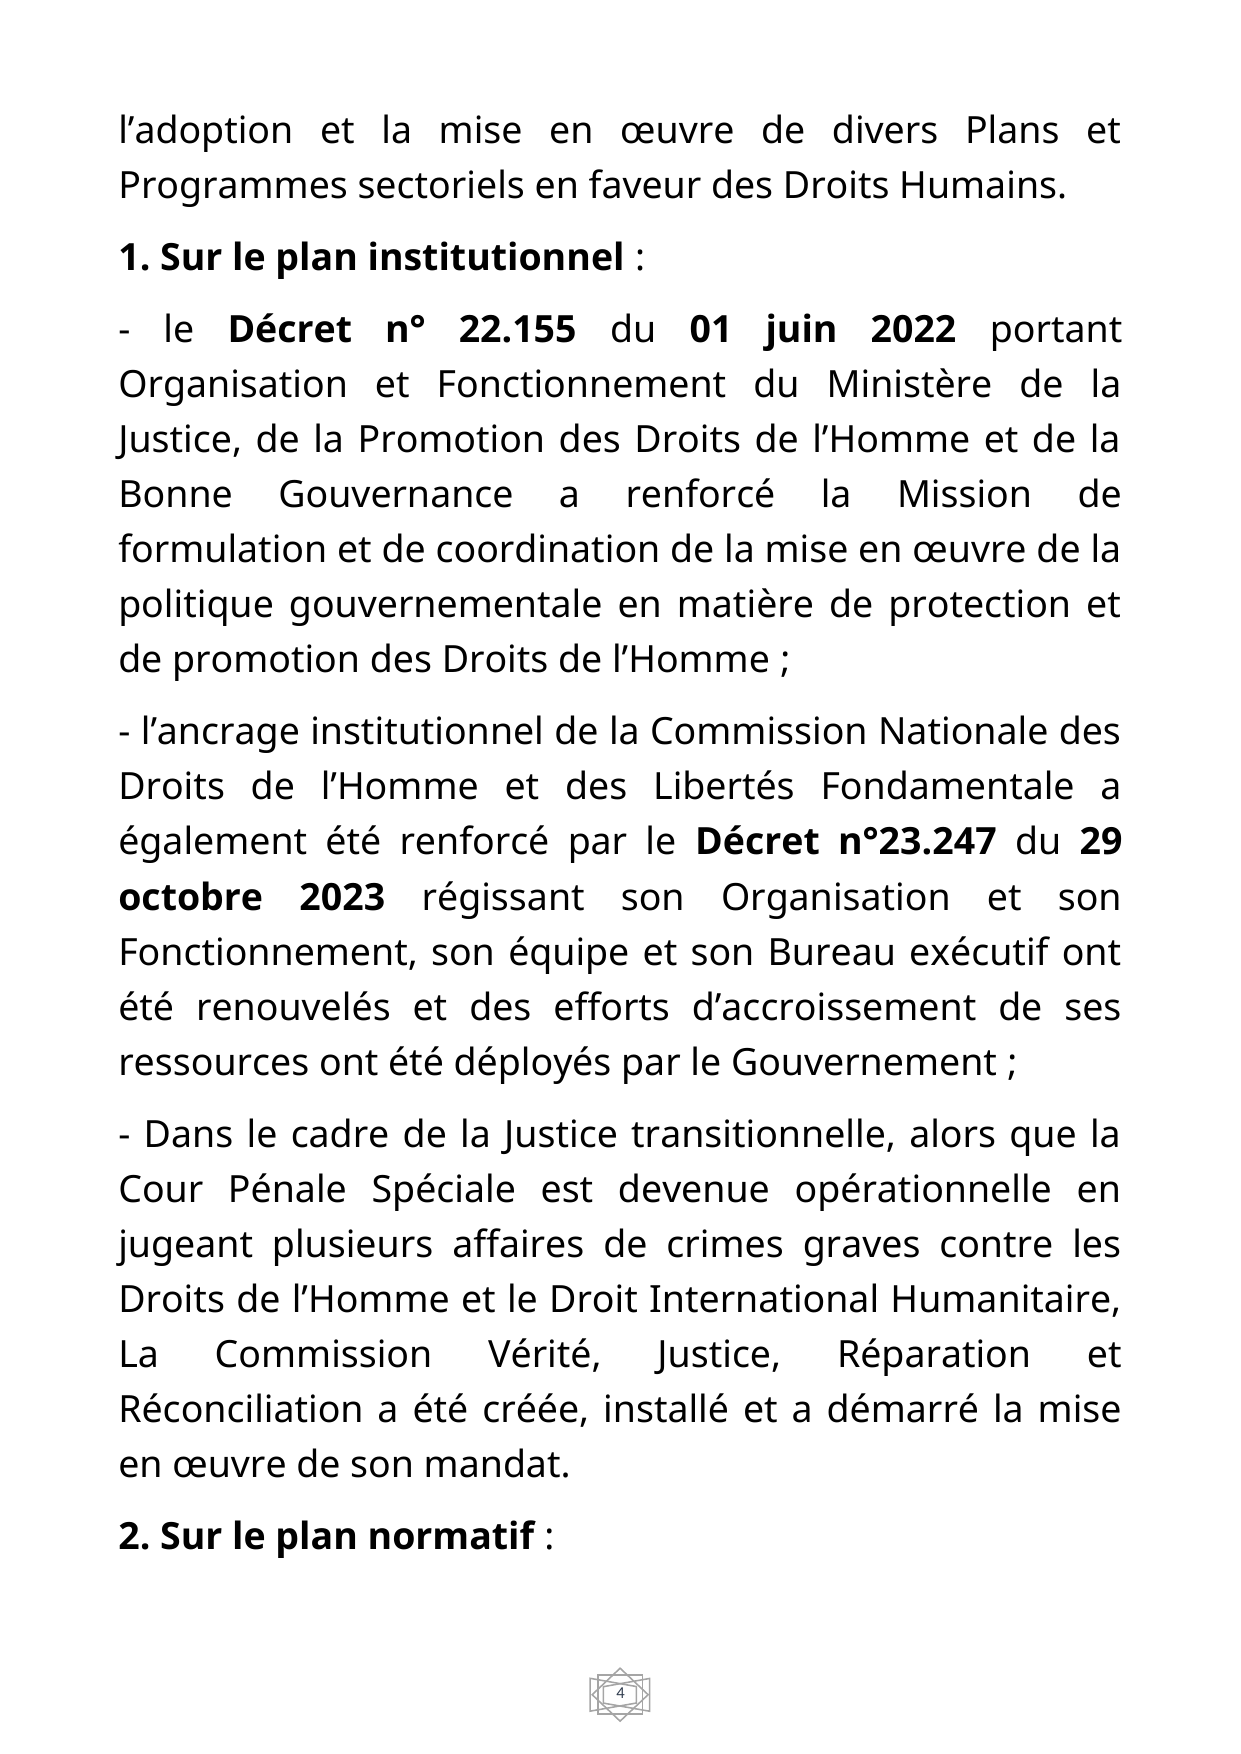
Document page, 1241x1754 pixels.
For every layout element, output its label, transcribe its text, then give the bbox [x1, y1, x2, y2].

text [118, 103, 1122, 209]
text - l’ancrage institutionnel de la Commission Nationale des Droits de l’Homme et des Libertés Fondamentale a également été renforcé par le Décret n°23.247 du 29 octobre 2023 régissant son Organisation et son Fonctionnement, son équipe et son Bureau exécutif ont été renouvelés et des efforts d’accroissement de ses ressources ont été déployés par le Gouvernement ; [118, 704, 1122, 1086]
text - Dans le cadre de la Justice transitionnelle, alors que la Cour Pénale Spéciale est devenue opérationnelle en jugeant plusieurs affaires de crimes graves contre les Droits de l’Homme et le Droit International Humanitaire, La Commission Vérité, Justice, Réparation et Réconciliation a été créée, installé et a démarré la mise en œuvre de son mandat. [118, 1107, 1122, 1488]
text 1. Sur le plan institutionnel : [118, 230, 1122, 281]
text 2. Sur le plan normatif : [118, 1509, 1122, 1560]
text - le Décret n° 22.155 du 01 juin 2022 portant Organisation et Fonctionnement du Ministère de la Justice, de la Promotion des Droits de l’Homme et de la Bonne Gouvernance a renforcé la Mission de formulation et de coordination de la mise en œuvre de la politique gouvernementale en matière de protection et de promotion des Droits de l’Homme ; [118, 302, 1122, 684]
